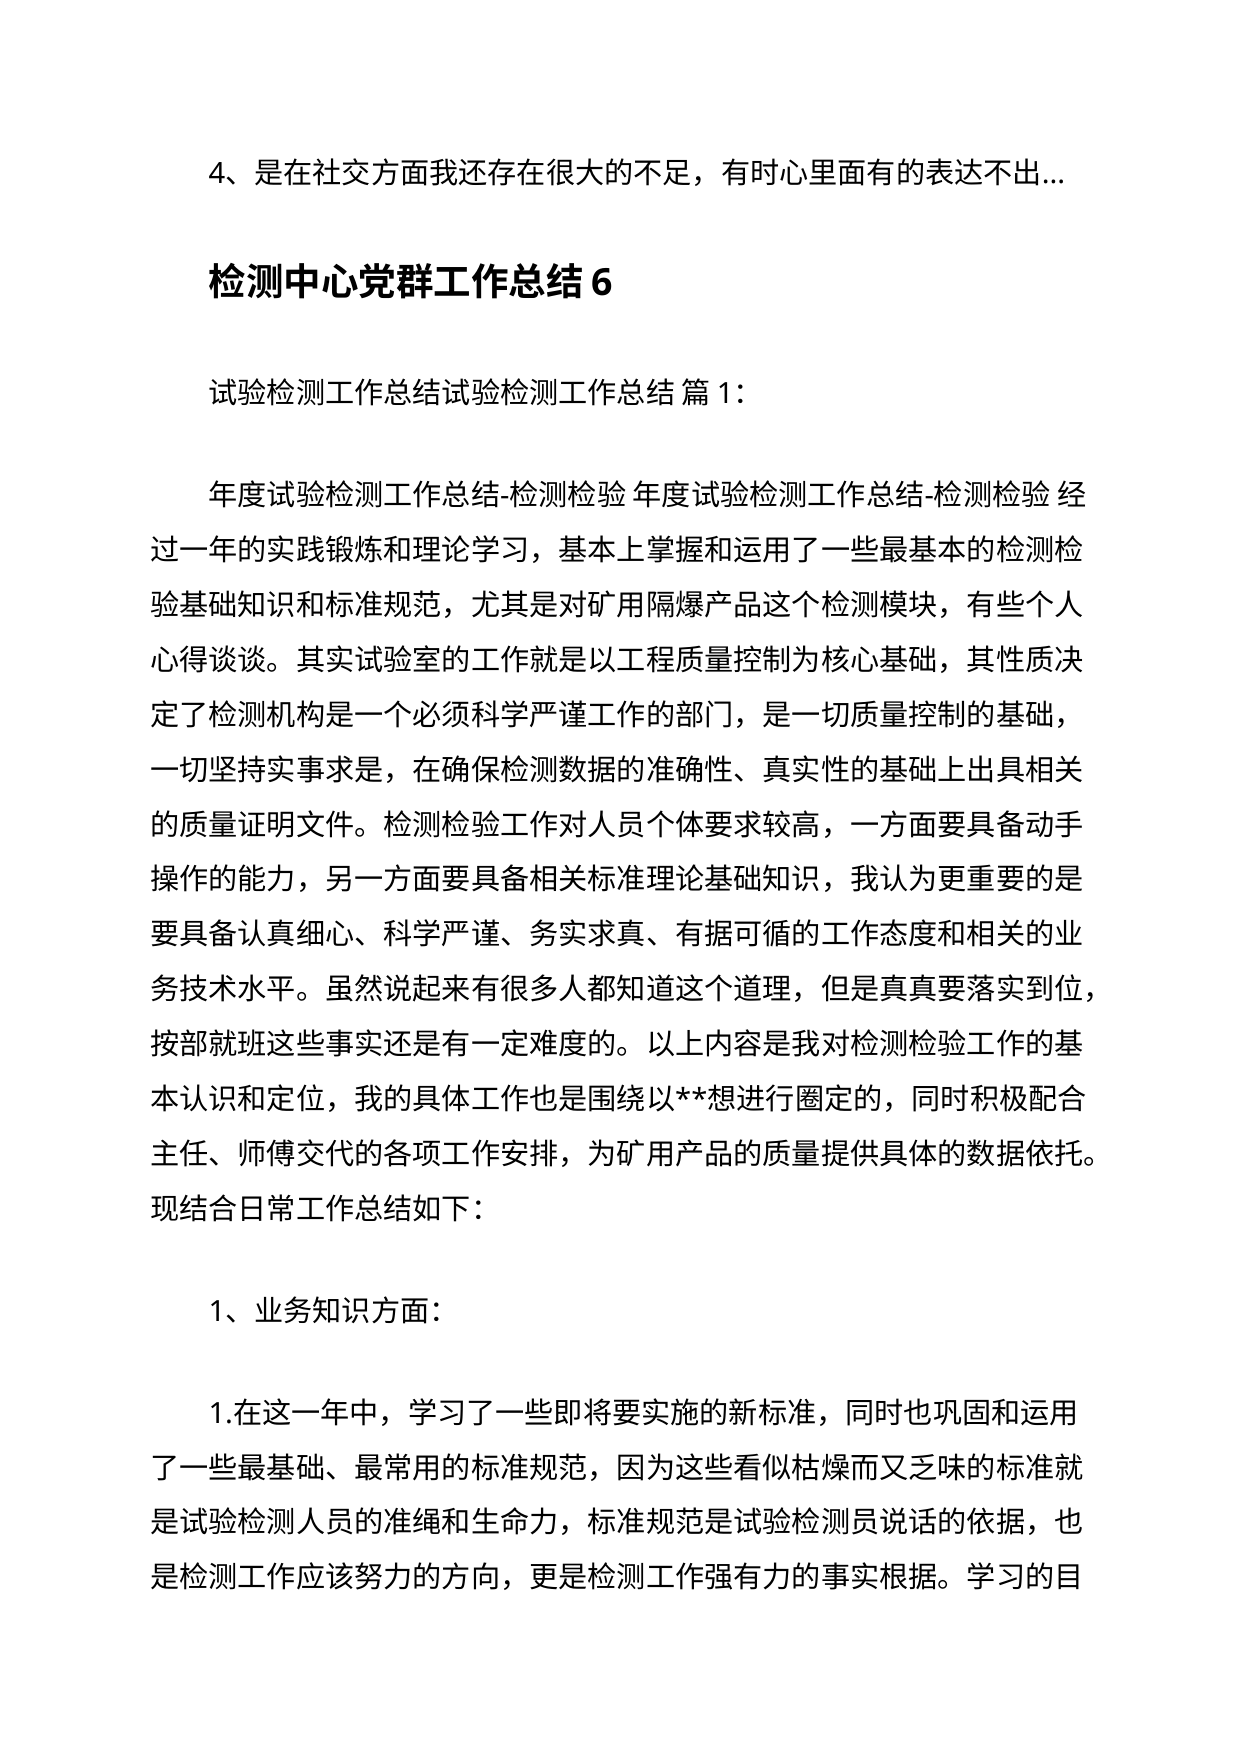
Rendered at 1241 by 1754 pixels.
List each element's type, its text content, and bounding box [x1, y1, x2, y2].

text 4、是在社交方面我还存在很大的不足，有时心里面有的表达不出... [150, 150, 1090, 192]
text 试验检测工作总结试验检测工作总结 篇1： [150, 369, 1090, 412]
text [150, 1389, 1090, 1596]
text 1、业务知识方面： [150, 1287, 1090, 1329]
text 检测中心党群工作总结6 [150, 252, 1090, 306]
text 年度试验检测工作总结-检测检验 年度试验检测工作总结-检测检验 经过一年的实践锻炼和理论学习，基本上掌握和运用了一些最基本的检测检验基础知识和标准规范，尤其是对矿用隔爆产品这个检测模块，有些个人心得谈谈。其实试验室的工作就是以工程质量控制为核心基础，其性质决定了检测机构是一个必须科学严谨工作的部门，是一切质量控制的基础，一切坚持实事求是，在确保检测数据的准确性、真实性的基础上出具相关的质量证明文件。检测检验工作对人员个体要求较高，一方面要具备动手操作的能力，另一方面要具备相关标准理论基础知识，我认为更重要的是要具备认真细心、科学严谨、务实求真、有据可循的工作态度和相关的业务技术水平。虽然说起来有很多人都知道这个道理，但是真真要落实到位，按部就班这些事实还是有一定难度的。以上内容是我对检测检验工作的基本认识和定位，我的具体工作也是围绕以**想进行圈定的，同时积极配合主任、师傅交代的各项工作安排，为矿用产品的质量提供具体的数据依托。现结合日常工作总结如下： [150, 472, 1090, 1228]
